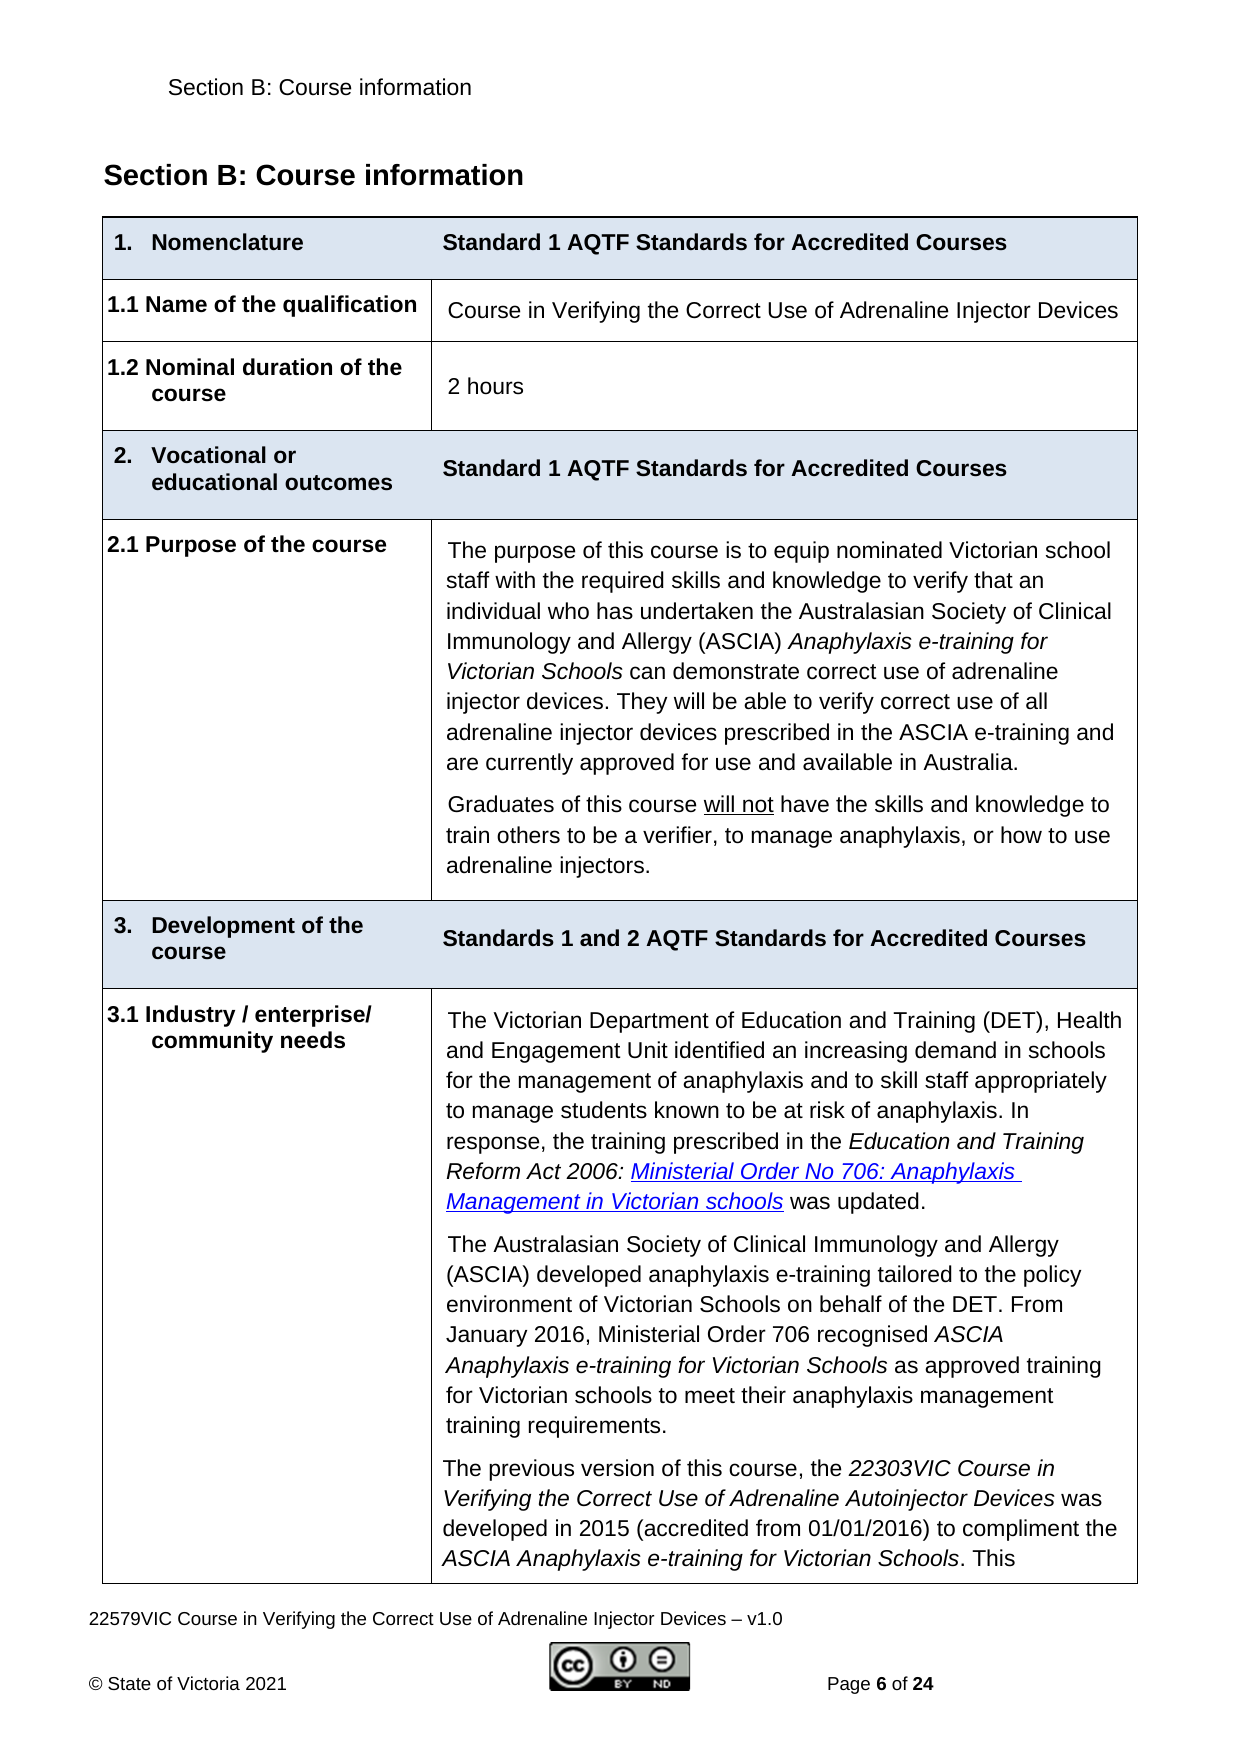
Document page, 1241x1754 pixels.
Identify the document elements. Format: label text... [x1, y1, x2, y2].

table_header Nomenclature [103, 218, 431, 279]
subtitle Section B: Course information [103, 158, 1122, 191]
table_cell Development of the course [103, 901, 431, 988]
table_cell 1.2 Nominal duration of the course [103, 342, 431, 430]
table_cell 1.1 Name of the qualification [103, 280, 431, 341]
table_cell The purpose of this course is to equip nominated Victorian school staff with the required skills and knowledge to verify that an individual who has undertaken the Australasian Society of Clinical Immunology and Allergy (ASCIA) Anaphylaxis e-training for Victorian Schools can demonstrate correct use of adrenaline injector devices. They will be able to verify correct use of all adrenaline injector devices prescribed in the ASCIA e-training and are currently approved for use and available in Australia. Graduates of this course will not have the skills and knowledge to train others to be a verifier, to manage anaphylaxis, or how to use adrenaline injectors. [432, 520, 1137, 899]
table_cell Standard 1 AQTF Standards for Accredited Courses [431, 431, 1137, 519]
table_cell 2.1 Purpose of the course [103, 520, 431, 899]
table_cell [432, 989, 1137, 1583]
picture [549, 1642, 691, 1691]
table_cell Course in Verifying the Correct Use of Adrenaline Injector Devices [432, 280, 1137, 341]
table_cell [103, 989, 431, 1583]
table_cell Standards 1 and 2 AQTF Standards for Accredited Courses [431, 901, 1137, 988]
table_header Standard 1 AQTF Standards for Accredited Courses [431, 218, 1137, 279]
table_cell 2 hours [432, 342, 1137, 430]
table_cell Vocational or educational outcomes [103, 431, 431, 519]
